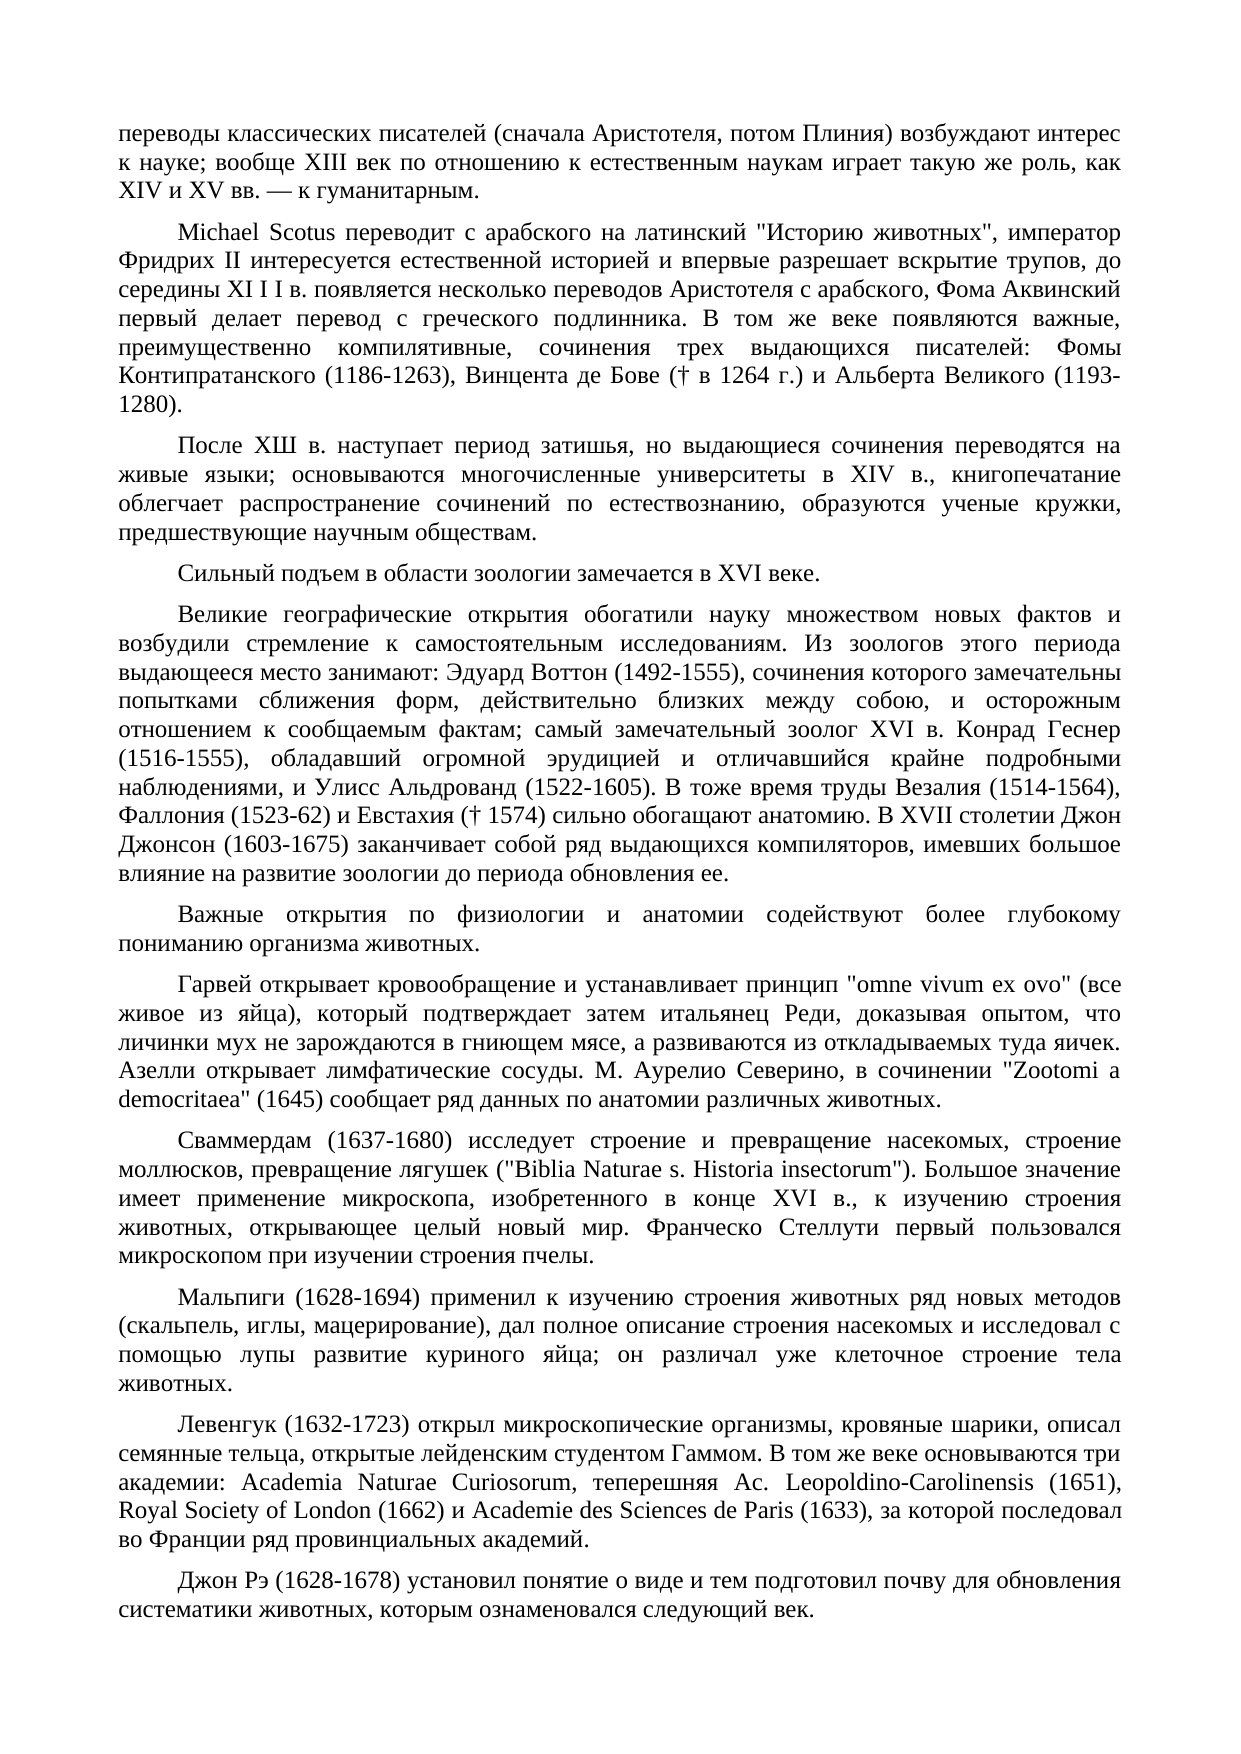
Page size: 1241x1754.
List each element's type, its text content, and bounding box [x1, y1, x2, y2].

text После ХШ в. наступает период затишья, но выдающиеся сочинения переводятся на живые языки; основываются многочисленные университеты в XIV в., книгопечатание облегчает распространение сочинений по естествознанию, образуются ученые кружки, предшествующие научным обществам. [118, 431, 1122, 546]
text Сваммердам (1637-1680) исследует строение и превращение насекомых, строение моллюсков, превращение лягушек ("Biblia Naturae s. Historia insectorum"). Большое значение имеет применение микроскопа, изобретенного в конце XVI в., к изучению строения животных, открывающее целый новый мир. Франческо Стеллути первый пользовался микроскопом при изучении строения пчелы. [118, 1126, 1122, 1269]
text Мальпиги (1628-1694) применил к изучению строения животных ряд новых методов (скальпель, иглы, мацерирование), дал полное описание строения насекомых и исследовал с помощью лупы развитие куриного яйца; он различал уже клеточное строение тела животных. [118, 1282, 1122, 1397]
text Левенгук (1632-1723) открыл микроскопические организмы, кровяные шарики, описал семянные тельца, открытые лейденским студентом Гаммом. В том же веке основываются три академии: Academia Naturae Curiosorum, теперешняя Ac. Leopoldino-Carolinensis (1651), Royal Society of London (1662) и Academie des Sciences de Paris (1633), за которой последовал во Франции ряд провинциальных академий. [118, 1409, 1122, 1553]
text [118, 118, 1122, 204]
text Michael Scotus переводит с арабского на латинский "Историю животных", император Фридрих II интересуется естественной историей и впервые разрешает вскрытие трупов, до середины XI I I в. появляется несколько переводов Аристотеля с арабского, Фома Аквинский первый делает перевод с греческого подлинника. В том же веке появляются важные, преимущественно компилятивные, сочинения трех выдающихся писателей: Фомы Контипратанского (1186-1263), Винцента де Бове († в .) и Альберта Великого (1193-1280). [118, 217, 1122, 418]
text Джон Рэ (1628-1678) установил понятие о виде и тем подготовил почву для обновления систематики животных, которым ознаменовался следующий век. [118, 1566, 1122, 1623]
text Сильный подъем в области зоологии замечается в XVI веке. [118, 558, 1122, 587]
text Гарвей открывает кровообращение и устанавливает принцип "omne vivum ex ovo" (все живое из яйца), который подтверждает затем итальянец Реди, доказывая опытом, что личинки мух не зарождаются в гниющем мясе, а развиваются из откладываемых туда яичек. Азелли открывает лимфатические сосуды. М. Аурелио Северино, в сочинении "Zootomi a democritaea" (1645) сообщает ряд данных по анатомии различных животных. [118, 969, 1122, 1113]
text Великие географические открытия обогатили науку множеством новых фактов и возбудили стремление к самостоятельным исследованиям. Из зоологов этого периода выдающееся место занимают: Эдуард Воттон (1492-1555), сочинения которого замечательны попытками сближения форм, действительно близких между собою, и осторожным отношением к сообщаемым фактам; самый замечательный зоолог XVI в. Конрад Геснер (1516-1555), обладавший огромной эрудицией и отличавшийся крайне подробными наблюдениями, и Улисс Альдрованд (1522-1605). В тоже время труды Везалия (1514-1564), Фаллония (1523-62) и Евстахия († 1574) сильно обогащают анатомию. В XVII столетии Джон Джонсон (1603-1675) заканчивает собой ряд выдающихся компиляторов, имевших большое влияние на развитие зоологии до периода обновления ее. [118, 599, 1122, 887]
text Важные открытия по физиологии и анатомии содействуют более глубокому пониманию организма животных. [118, 899, 1122, 957]
